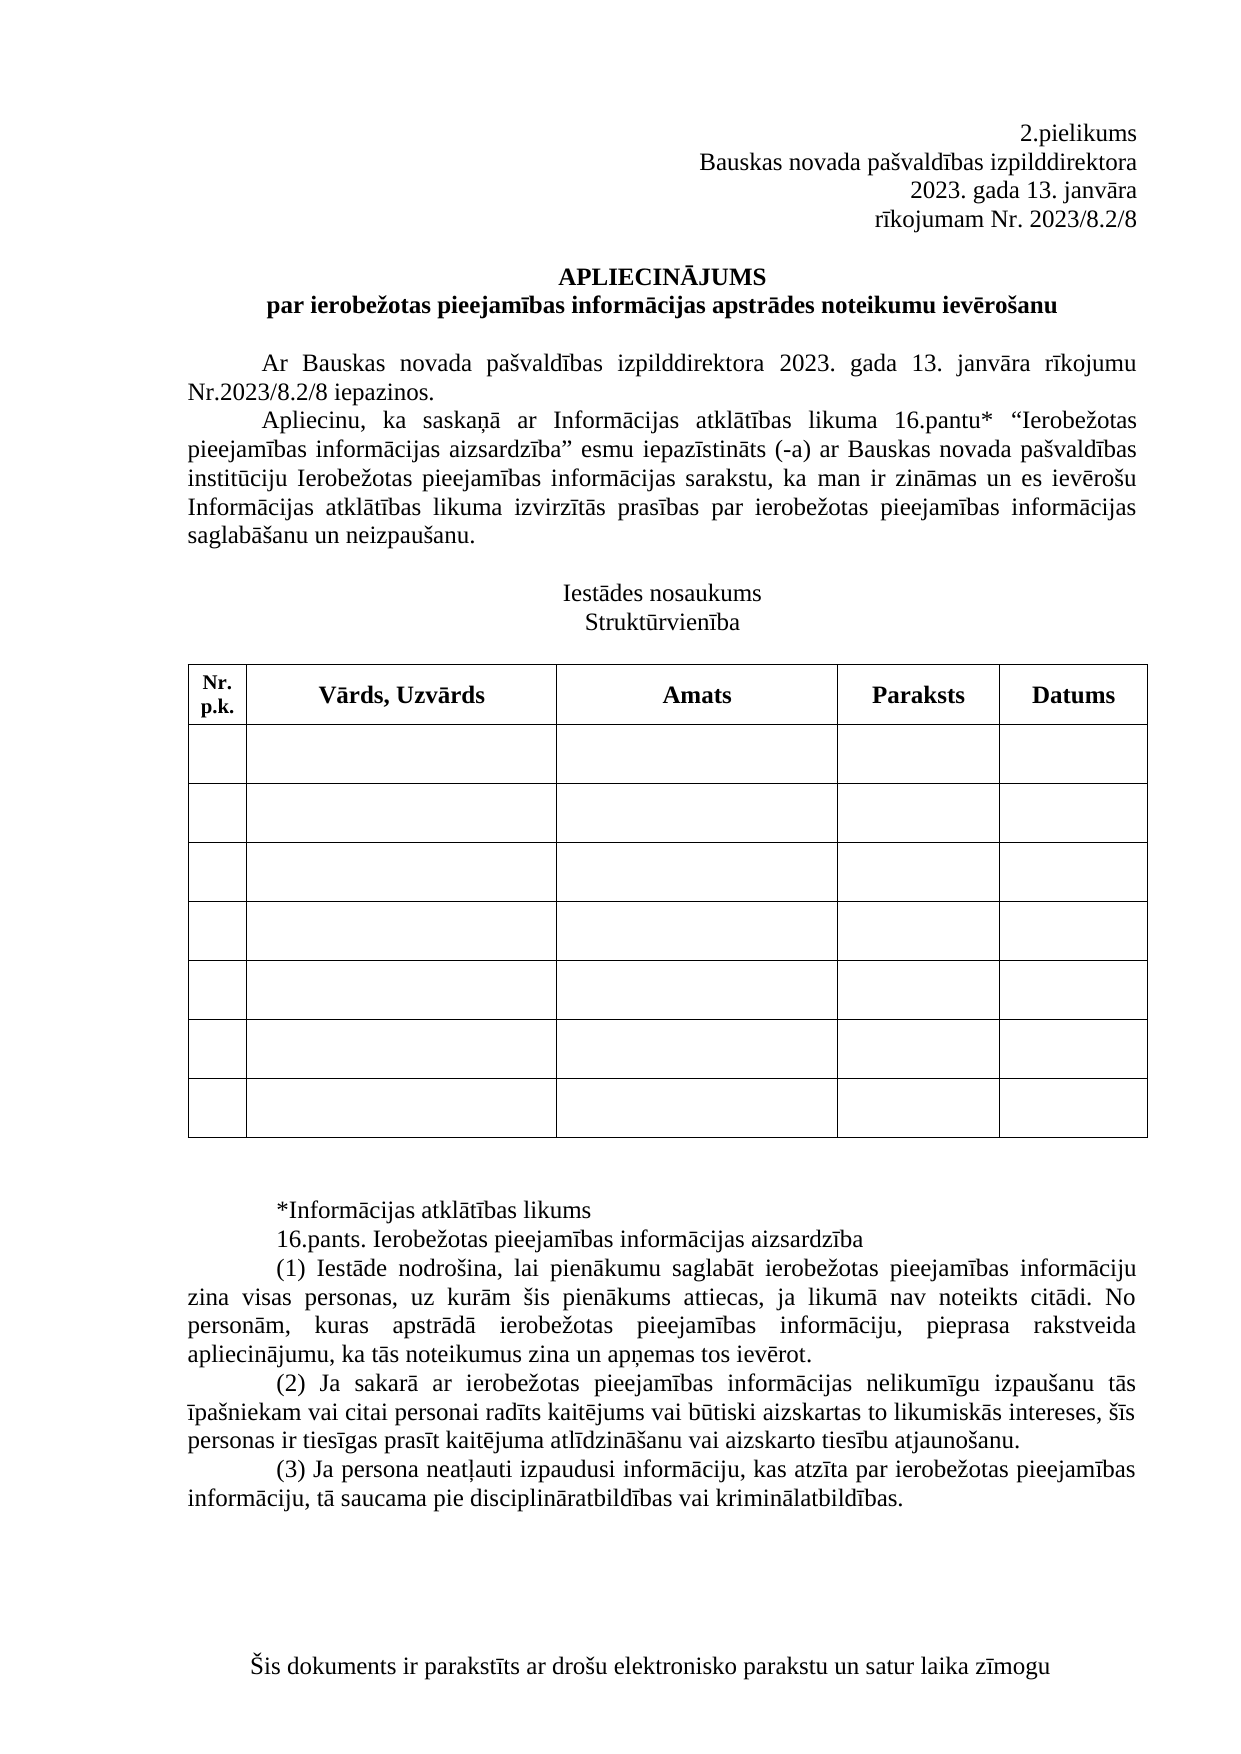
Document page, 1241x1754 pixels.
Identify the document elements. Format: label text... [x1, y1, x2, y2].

table_cell [1000, 961, 1147, 1019]
text Apliecinu, ka saskaņā ar Informācijas atklātības likuma 16.pantu* “Ierobežotas pieejamības informācijas aizsardzība” esmu iepazīstināts (-a) ar Bauskas novada pašvaldības institūciju Ierobežotas pieejamības informācijas sarakstu, ka man ir zināmas un es ievērošu Informācijas atklātības likuma izvirzītās prasības par ierobežotas pieejamības informācijas saglabāšanu un neizpaušanu. [187, 406, 1137, 549]
table_cell [557, 784, 837, 842]
table_cell [189, 1020, 246, 1078]
table_cell [557, 1079, 837, 1137]
table_cell [247, 1020, 556, 1078]
table_header Datums [1000, 665, 1147, 723]
text (1) Iestāde nodrošina, lai pienākumu saglabāt ierobežotas pieejamības informāciju zina visas personas, uz kurām šis pienākums attiecas, ja likumā nav noteikts citādi. No personām, kuras apstrādā ierobežotas pieejamības informāciju, pieprasa rakstveida apliecinājumu, ka tās noteikumus zina un apņemas tos ievērot. [187, 1253, 1137, 1368]
table_cell [838, 1020, 999, 1078]
table_cell [1000, 1079, 1147, 1137]
table_cell [557, 961, 837, 1019]
table_cell [247, 1079, 556, 1137]
table_header Paraksts [838, 665, 999, 723]
text Ar Bauskas novada pašvaldības izpilddirektora 2023. gada 13. janvāra rīkojumu Nr.2023/8.2/8 iepazinos. [187, 348, 1137, 406]
table_cell [838, 902, 999, 960]
table_cell [838, 961, 999, 1019]
text *Informācijas atklātības likums [276, 1195, 1137, 1224]
table_header Vārds, Uzvārds [247, 665, 556, 723]
table_cell [1000, 1020, 1147, 1078]
table_cell [189, 784, 246, 842]
table_cell [247, 843, 556, 901]
table_cell [247, 902, 556, 960]
table_cell [557, 902, 837, 960]
table_cell [557, 843, 837, 901]
table_cell [838, 784, 999, 842]
table_cell [189, 961, 246, 1019]
table_cell [838, 725, 999, 782]
text 2023. gada 13. janvāra [187, 176, 1137, 204]
text Bauskas novada pašvaldības izpilddirektora [187, 147, 1137, 176]
text APLIECINĀJUMS [187, 262, 1137, 291]
table_cell [247, 725, 556, 782]
table_cell [1000, 784, 1147, 842]
text 2.pielikums [187, 118, 1137, 147]
text Iestādes nosaukums [187, 578, 1137, 607]
text (3) Ja persona neatļauti izpaudusi informāciju, kas atzīta par ierobežotas pieejamības informāciju, tā saucama pie disciplināratbildības vai kriminālatbildības. [187, 1454, 1137, 1512]
text rīkojumam Nr. 2023/8.2/8 [187, 204, 1137, 233]
table_header Amats [557, 665, 837, 723]
table_cell [838, 1079, 999, 1137]
text par ierobežotas pieejamības informācijas apstrādes noteikumu ievērošanu [187, 291, 1137, 319]
table_cell [838, 843, 999, 901]
table_cell [189, 725, 246, 782]
table_cell [557, 1020, 837, 1078]
table_cell [247, 784, 556, 842]
table_cell [557, 725, 837, 782]
table_cell [1000, 843, 1147, 901]
text 16.pants. Ierobežotas pieejamības informācijas aizsardzība [276, 1224, 1137, 1253]
table_cell [189, 902, 246, 960]
table_cell [189, 843, 246, 901]
table_cell [189, 1079, 246, 1137]
table_cell [1000, 902, 1147, 960]
table_cell [247, 961, 556, 1019]
text Struktūrvienība [187, 607, 1137, 636]
table_header Nr.p.k. [189, 665, 246, 723]
text (2) Ja sakarā ar ierobežotas pieejamības informācijas nelikumīgu izpaušanu tās īpašniekam vai citai personai radīts kaitējums vai būtiski aizskartas to likumiskās intereses, šīs personas ir tiesīgas prasīt kaitējuma atlīdzināšanu vai aizskarto tiesību atjaunošanu. [187, 1368, 1137, 1454]
table_cell [1000, 725, 1147, 782]
